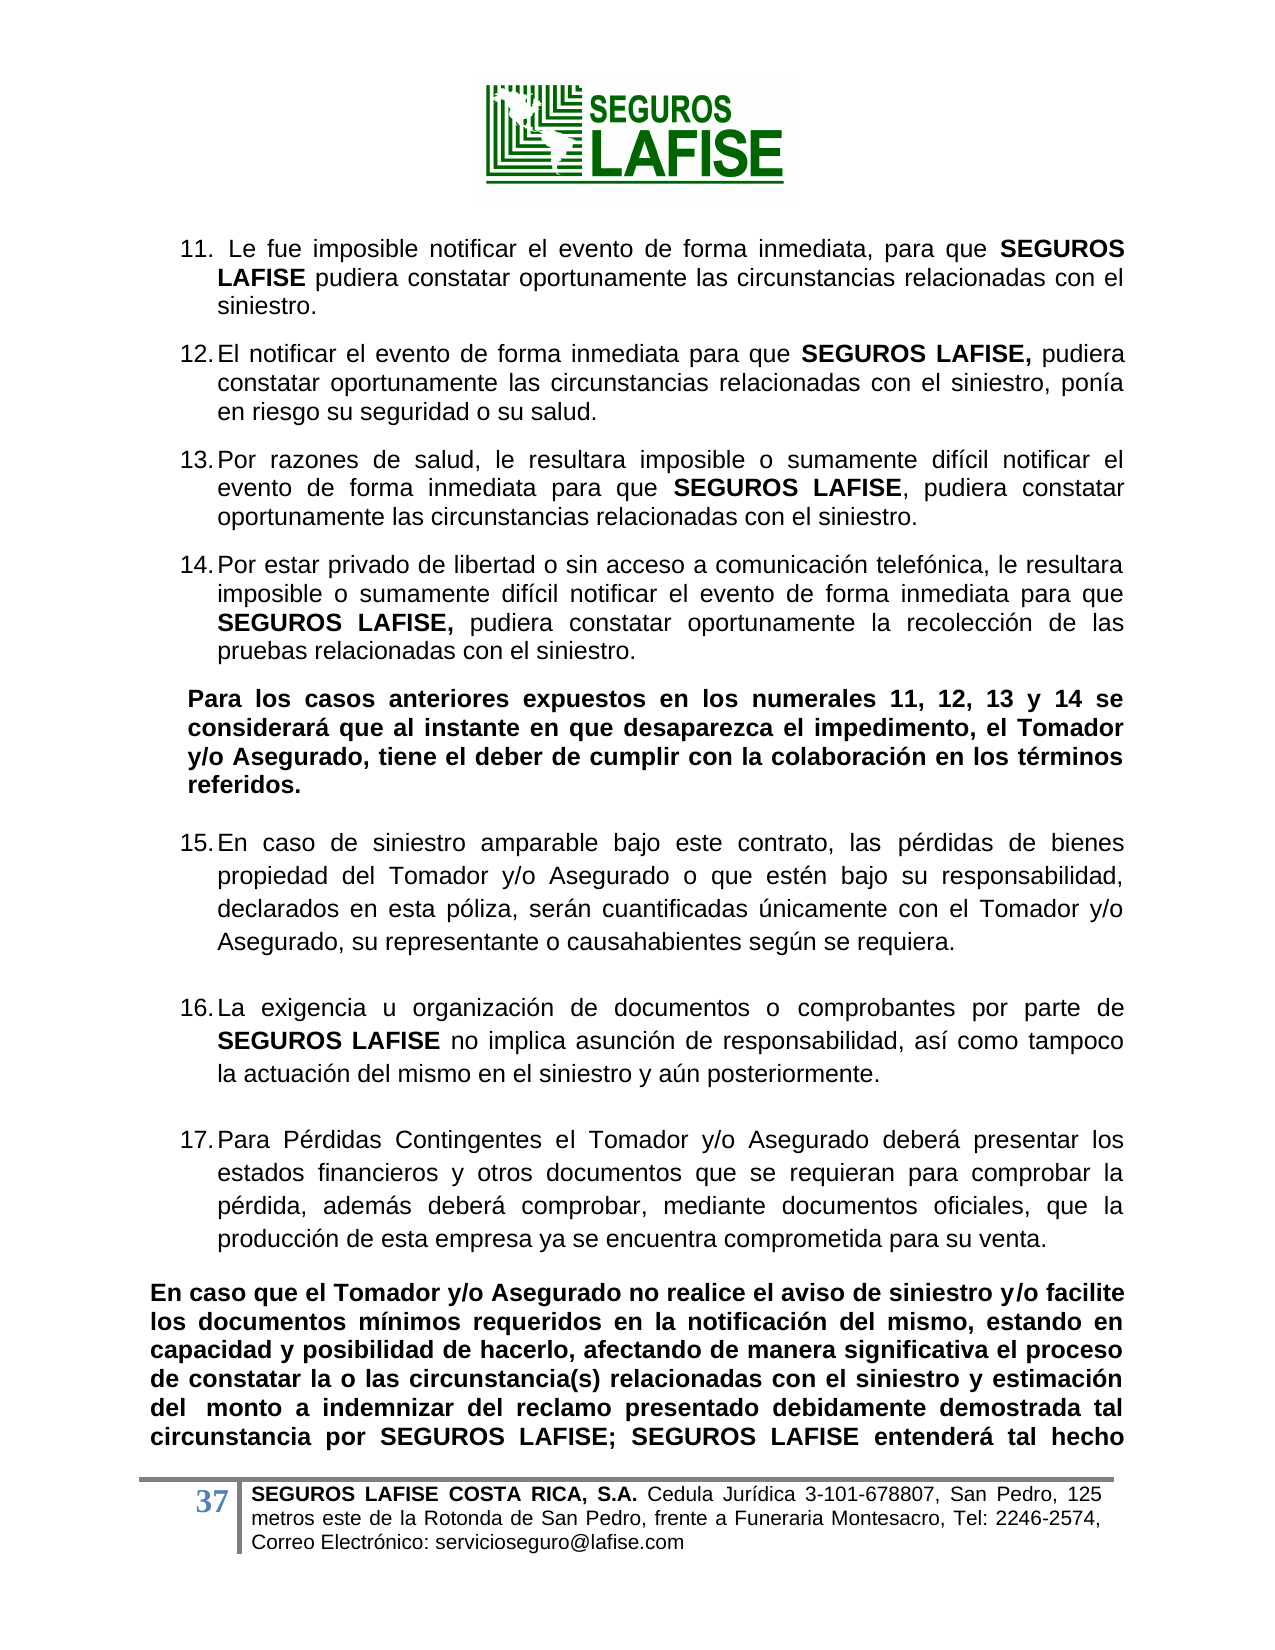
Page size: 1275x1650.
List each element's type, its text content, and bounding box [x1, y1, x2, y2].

list En caso de siniestro amparable bajo este contrato, las pérdidas de bienes propiedad del Tomador y/o Asegurado o que estén bajo su responsabilidad, declarados en esta póliza, serán cuantificadas únicamente con el Tomador y/o Asegurado, su representante o causahabientes según se requiera. [179, 828, 1125, 956]
list El notificar el evento de forma inmediata para que SEGUROS LAFISE, pudiera constatar oportunamente las circunstancias relacionadas con el siniestro, ponía en riesgo su seguridad o su salud. [179, 339, 1125, 425]
list La exigencia u organización de documentos o comprobantes por parte de SEGUROS LAFISE no implica asunción de responsabilidad, así como tampoco la actuación del mismo en el siniestro y aún posteriormente. [179, 993, 1125, 1088]
list Le fue imposible notificar el evento de forma inmediata, para que SEGUROS LAFISE pudiera constatar oportunamente las circunstancias relacionadas con el siniestro. [179, 234, 1125, 320]
list Por razones de salud, le resultara imposible o sumamente difícil notificar el evento de forma inmediata para que SEGUROS LAFISE, pudiera constatar oportunamente las circunstancias relacionadas con el siniestro. [179, 444, 1125, 531]
list Para Pérdidas Contingentes el Tomador y/o Asegurado deberá presentar los estados financieros y otros documentos que se requieran para comprobar la pérdida, además deberá comprobar, mediante documentos oficiales, que la producción de esta empresa ya se encuentra comprometida para su venta. [179, 1125, 1125, 1253]
list Por estar privado de libertad o sin acceso a comunicación telefónica, le resultara imposible o sumamente difícil notificar el evento de forma inmediata para que SEGUROS LAFISE, pudiera constatar oportunamente la recolección de las pruebas relacionadas con el siniestro. [179, 550, 1125, 665]
text Para los casos anteriores expuestos en los numerales 11, 12, 13 y 14 se considerará que al instante en que desaparezca el impedimento, el Tomador y/o Asegurado, tiene el deber de cumplir con la colaboración en los términos referidos. [187, 684, 1125, 799]
picture [474, 75, 801, 205]
